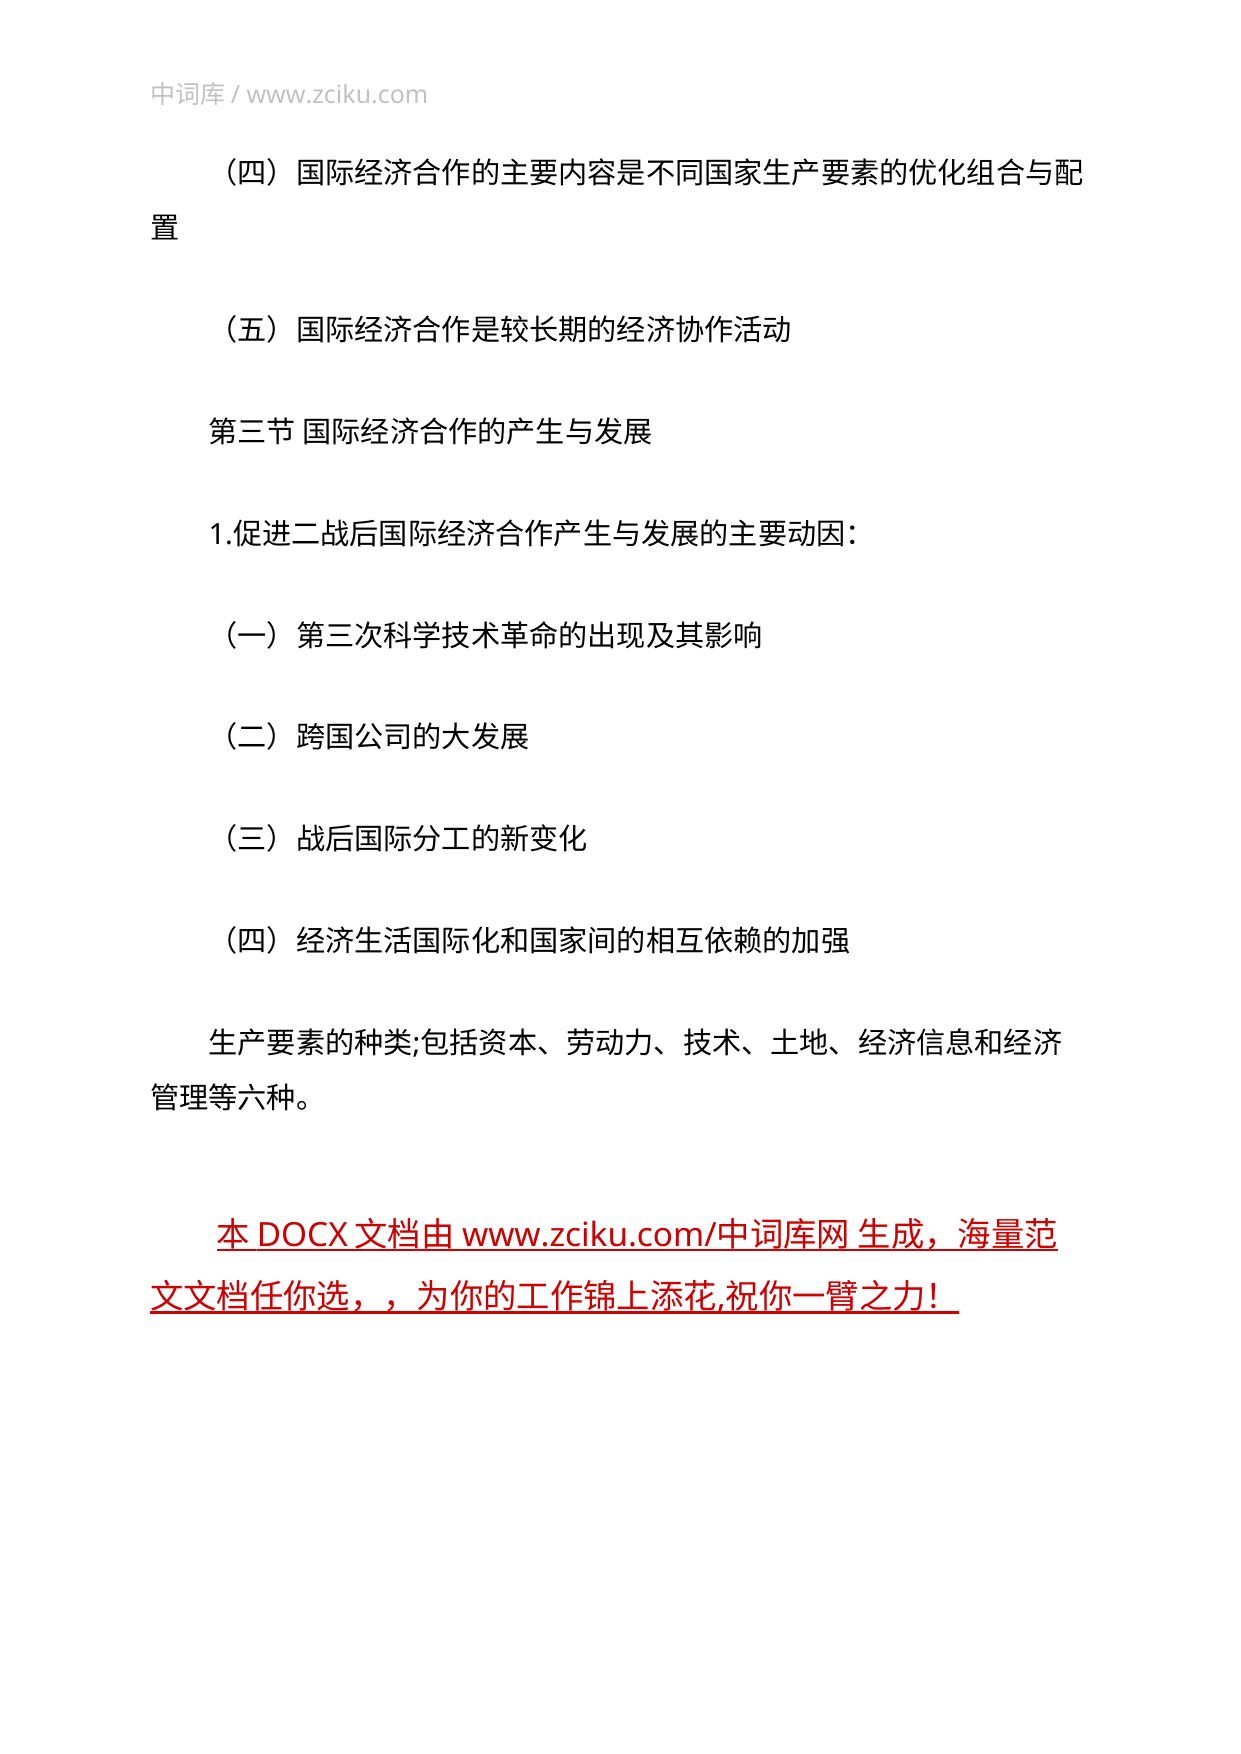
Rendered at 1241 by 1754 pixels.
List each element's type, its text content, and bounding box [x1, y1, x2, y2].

text （一）第三次科学技术革命的出现及其影响 [150, 612, 1090, 654]
text 第三节 国际经济合作的产生与发展 [150, 408, 1090, 451]
text （四）国际经济合作的主要内容是不同国家生产要素的优化组合与配置 [150, 150, 1090, 247]
text 1.促进二战后国际经济合作产生与发展的主要动因： [150, 510, 1090, 553]
text （五）国际经济合作是较长期的经济协作活动 [150, 307, 1090, 349]
text （四）经济生活国际化和国家间的相互依赖的加强 [150, 917, 1090, 960]
text （二）跨国公司的大发展 [150, 714, 1090, 756]
text 本DOCX文档由 www.zciku.com/中词库网 生成，海量范文文档任你选，，为你的工作锦上添花,祝你一臂之力！ [150, 1207, 1090, 1318]
text （三）战后国际分工的新变化 [150, 816, 1090, 858]
text 生产要素的种类;包括资本、劳动力、技术、土地、经济信息和经济管理等六种。 [150, 1019, 1090, 1117]
